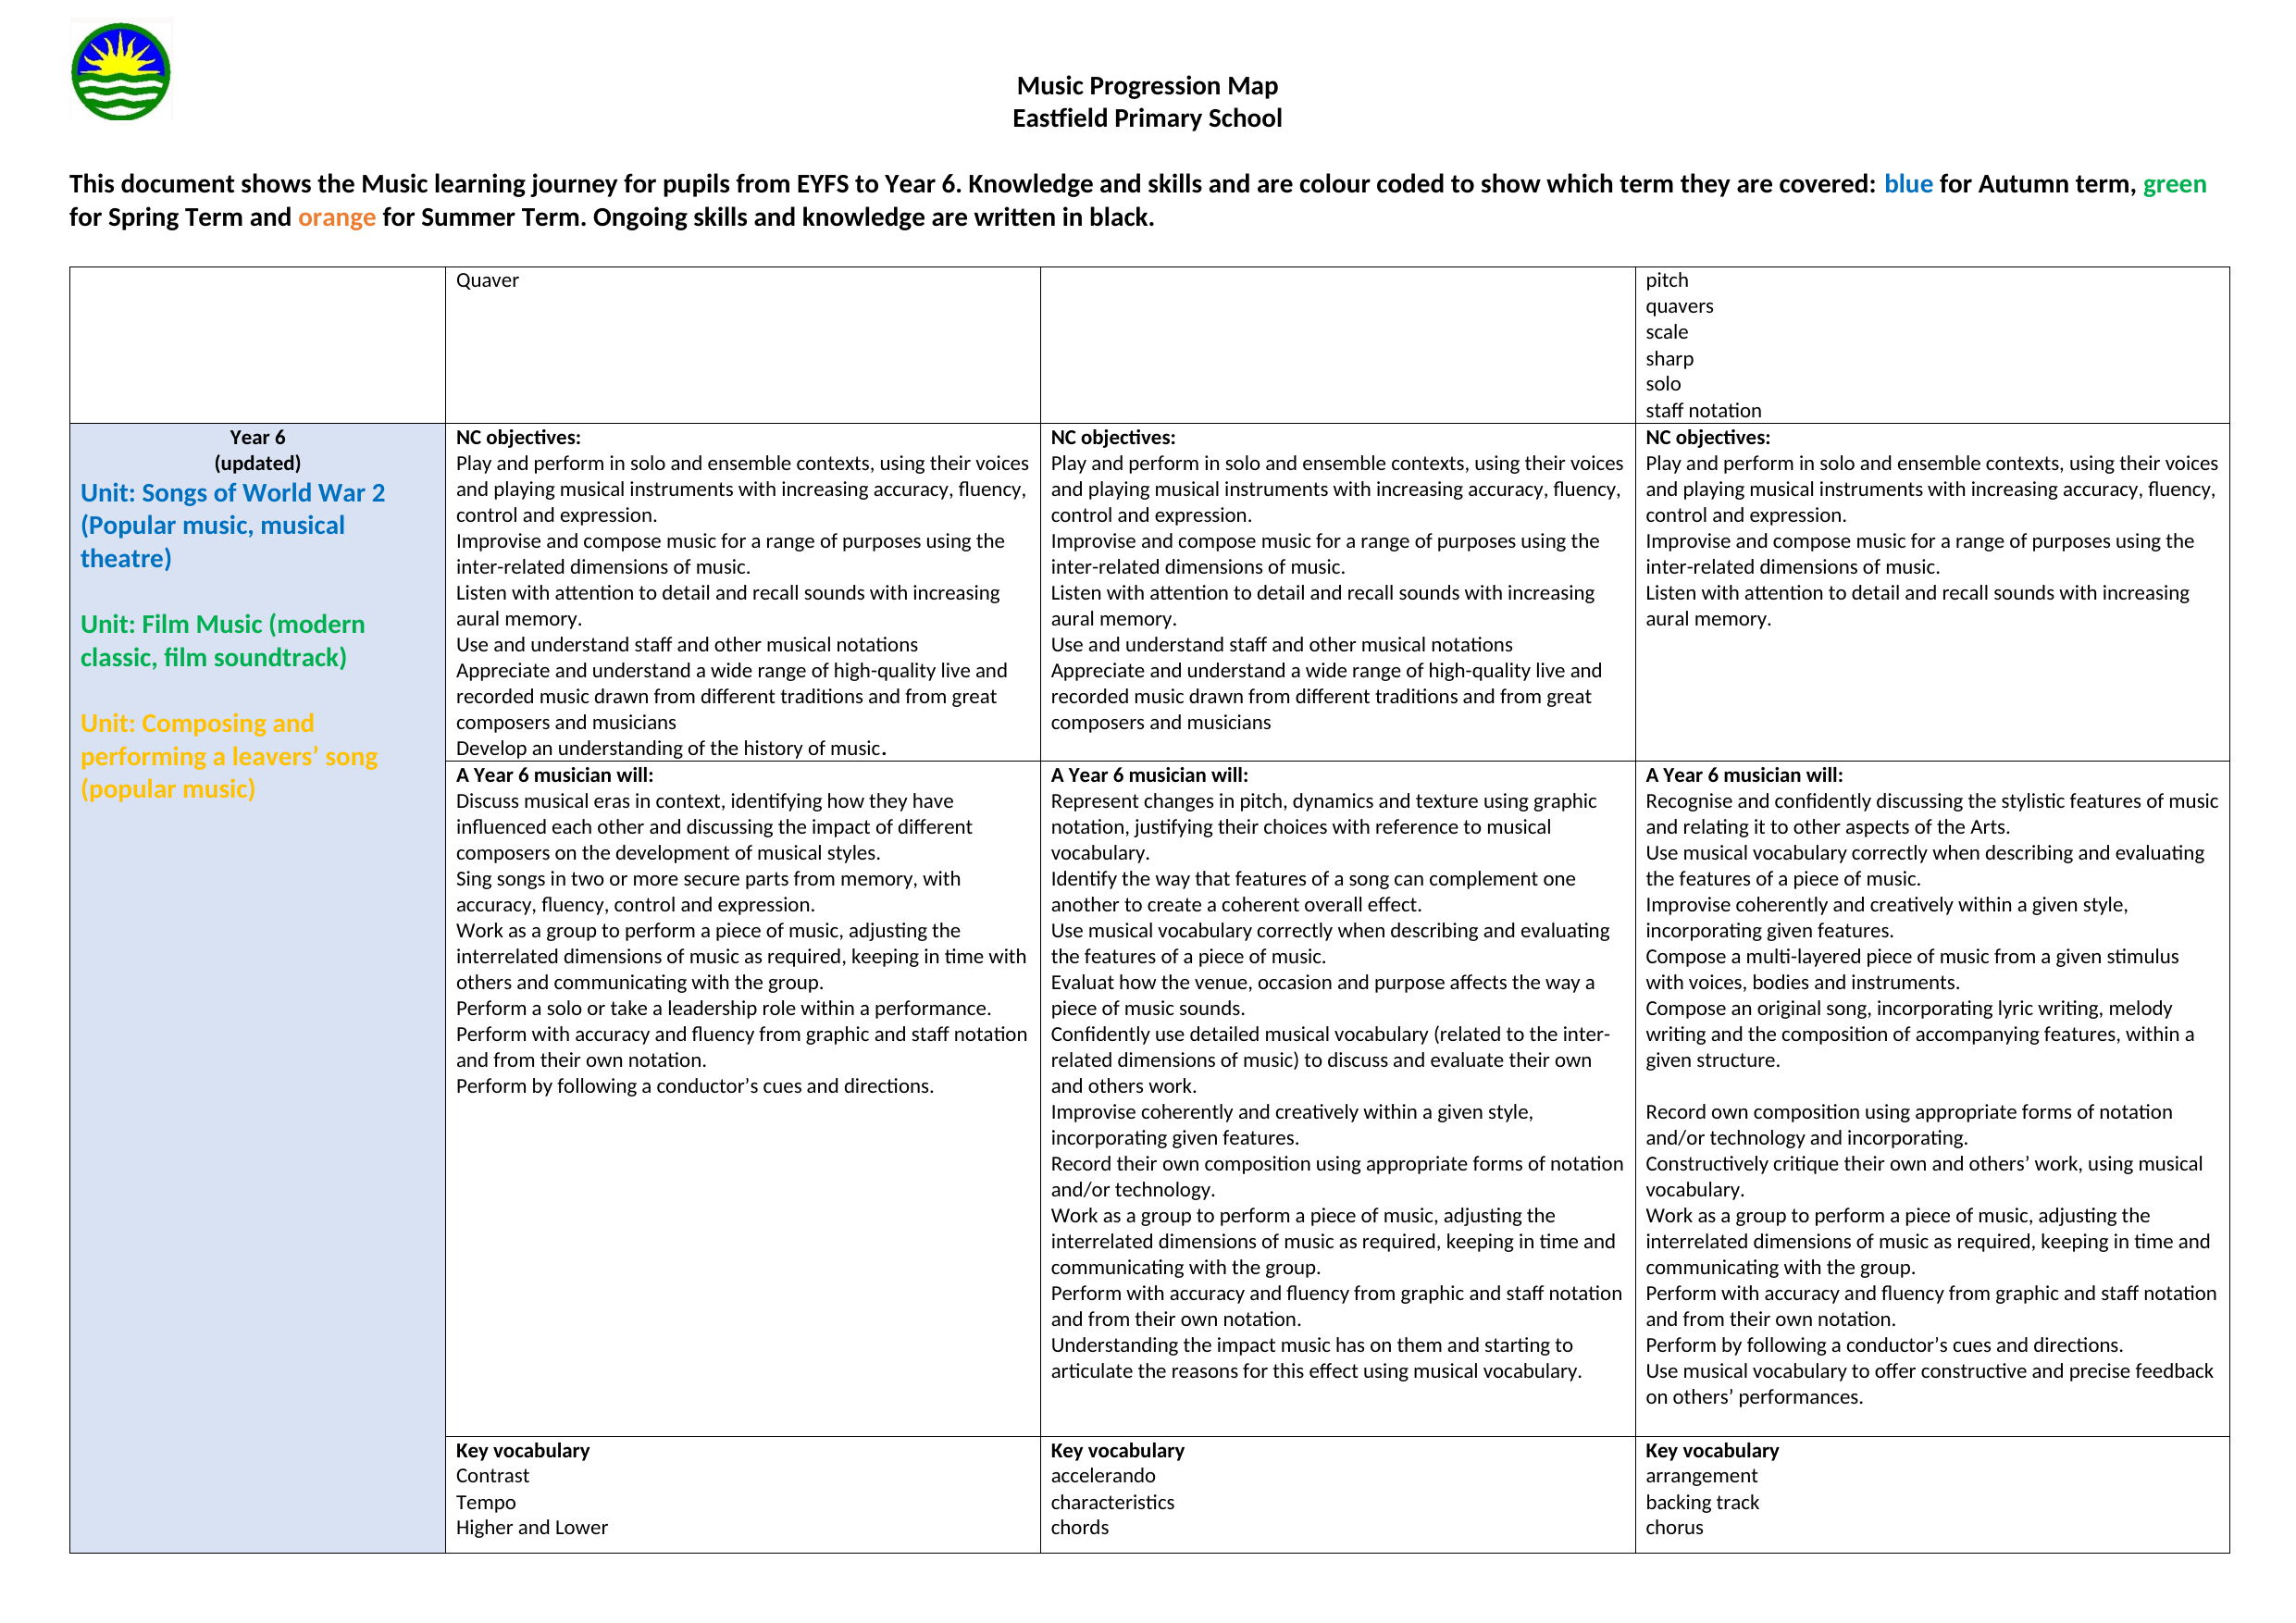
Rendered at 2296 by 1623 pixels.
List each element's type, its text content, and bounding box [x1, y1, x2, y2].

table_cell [446, 1437, 1040, 1553]
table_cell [1041, 1437, 1635, 1553]
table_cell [446, 267, 1040, 423]
table_cell A Year 6 musician will: Recognise and confidently discussing the stylistic features of music and relating it to other aspects of the Arts. Use musical vocabulary correctly when describing and evaluating the features of a piece of music. Improvise coherently and creatively within a given style, incorporating given features. Compose a multi-layered piece of music from a given stimulus with voices, bodies and instruments. Compose an original song, incorporating lyric writing, melody writing and the composition of accompanying features, within a given structure. Record own composition using appropriate forms of notation and/or technology and incorporating. Constructively critique their own and others’ work, using musical vocabulary. Work as a group to perform a piece of music, adjusting the interrelated dimensions of music as required, keeping in time and communicating with the group. Perform with accuracy and fluency from graphic and staff notation and from their own notation. Perform by following a conductor’s cues and directions. Use musical vocabulary to offer constructive and precise feedback on others’ performances. [1636, 762, 2229, 1436]
picture [69, 18, 174, 119]
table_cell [1636, 1437, 2229, 1553]
table_cell A Year 6 musician will: Represent changes in pitch, dynamics and texture using graphic notation, justifying their choices with reference to musical vocabulary. Identify the way that features of a song can complement one another to create a coherent overall effect. Use musical vocabulary correctly when describing and evaluating the features of a piece of music. Evaluat how the venue, occasion and purpose affects the way a piece of music sounds. Confidently use detailed musical vocabulary (related to the inter-related dimensions of music) to discuss and evaluate their own and others work. Improvise coherently and creatively within a given style, incorporating given features. Record their own composition using appropriate forms of notation and/or technology. Work as a group to perform a piece of music, adjusting the interrelated dimensions of music as required, keeping in time and communicating with the group. Perform with accuracy and fluency from graphic and staff notation and from their own notation. Understanding the impact music has on them and starting to articulate the reasons for this effect using musical vocabulary. [1041, 762, 1635, 1436]
table_cell Year 6 (updated) Unit: Songs of World War 2 (Popular music, musical theatre) Unit: Film Music (modern classic, film soundtrack) Unit: Composing and performing a leavers’ song (popular music) [70, 424, 445, 1553]
table_cell A Year 6 musician will: Discuss musical eras in context, identifying how they have influenced each other and discussing the impact of different composers on the development of musical styles. Sing songs in two or more secure parts from memory, with accuracy, fluency, control and expression. Work as a group to perform a piece of music, adjusting the interrelated dimensions of music as required, keeping in time with others and communicating with the group. Perform a solo or take a leadership role within a performance. Perform with accuracy and fluency from graphic and staff notation and from their own notation. Perform by following a conductor’s cues and directions. [446, 762, 1040, 1436]
table_cell NC objectives: Play and perform in solo and ensemble contexts, using their voices and playing musical instruments with increasing accuracy, fluency, control and expression. Improvise and compose music for a range of purposes using the inter-related dimensions of music. Listen with attention to detail and recall sounds with increasing aural memory. [1636, 424, 2229, 761]
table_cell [1041, 267, 1635, 423]
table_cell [1636, 267, 2229, 423]
table_cell NC objectives: Play and perform in solo and ensemble contexts, using their voices and playing musical instruments with increasing accuracy, fluency, control and expression. Improvise and compose music for a range of purposes using the inter-related dimensions of music. Listen with attention to detail and recall sounds with increasing aural memory. Use and understand staff and other musical notations Appreciate and understand a wide range of high-quality live and recorded music drawn from different traditions and from great composers and musicians Develop an understanding of the history of music. [446, 424, 1040, 761]
table_cell NC objectives: Play and perform in solo and ensemble contexts, using their voices and playing musical instruments with increasing accuracy, fluency, control and expression. Improvise and compose music for a range of purposes using the inter-related dimensions of music. Listen with attention to detail and recall sounds with increasing aural memory. Use and understand staff and other musical notations Appreciate and understand a wide range of high-quality live and recorded music drawn from different traditions and from great composers and musicians [1041, 424, 1635, 761]
